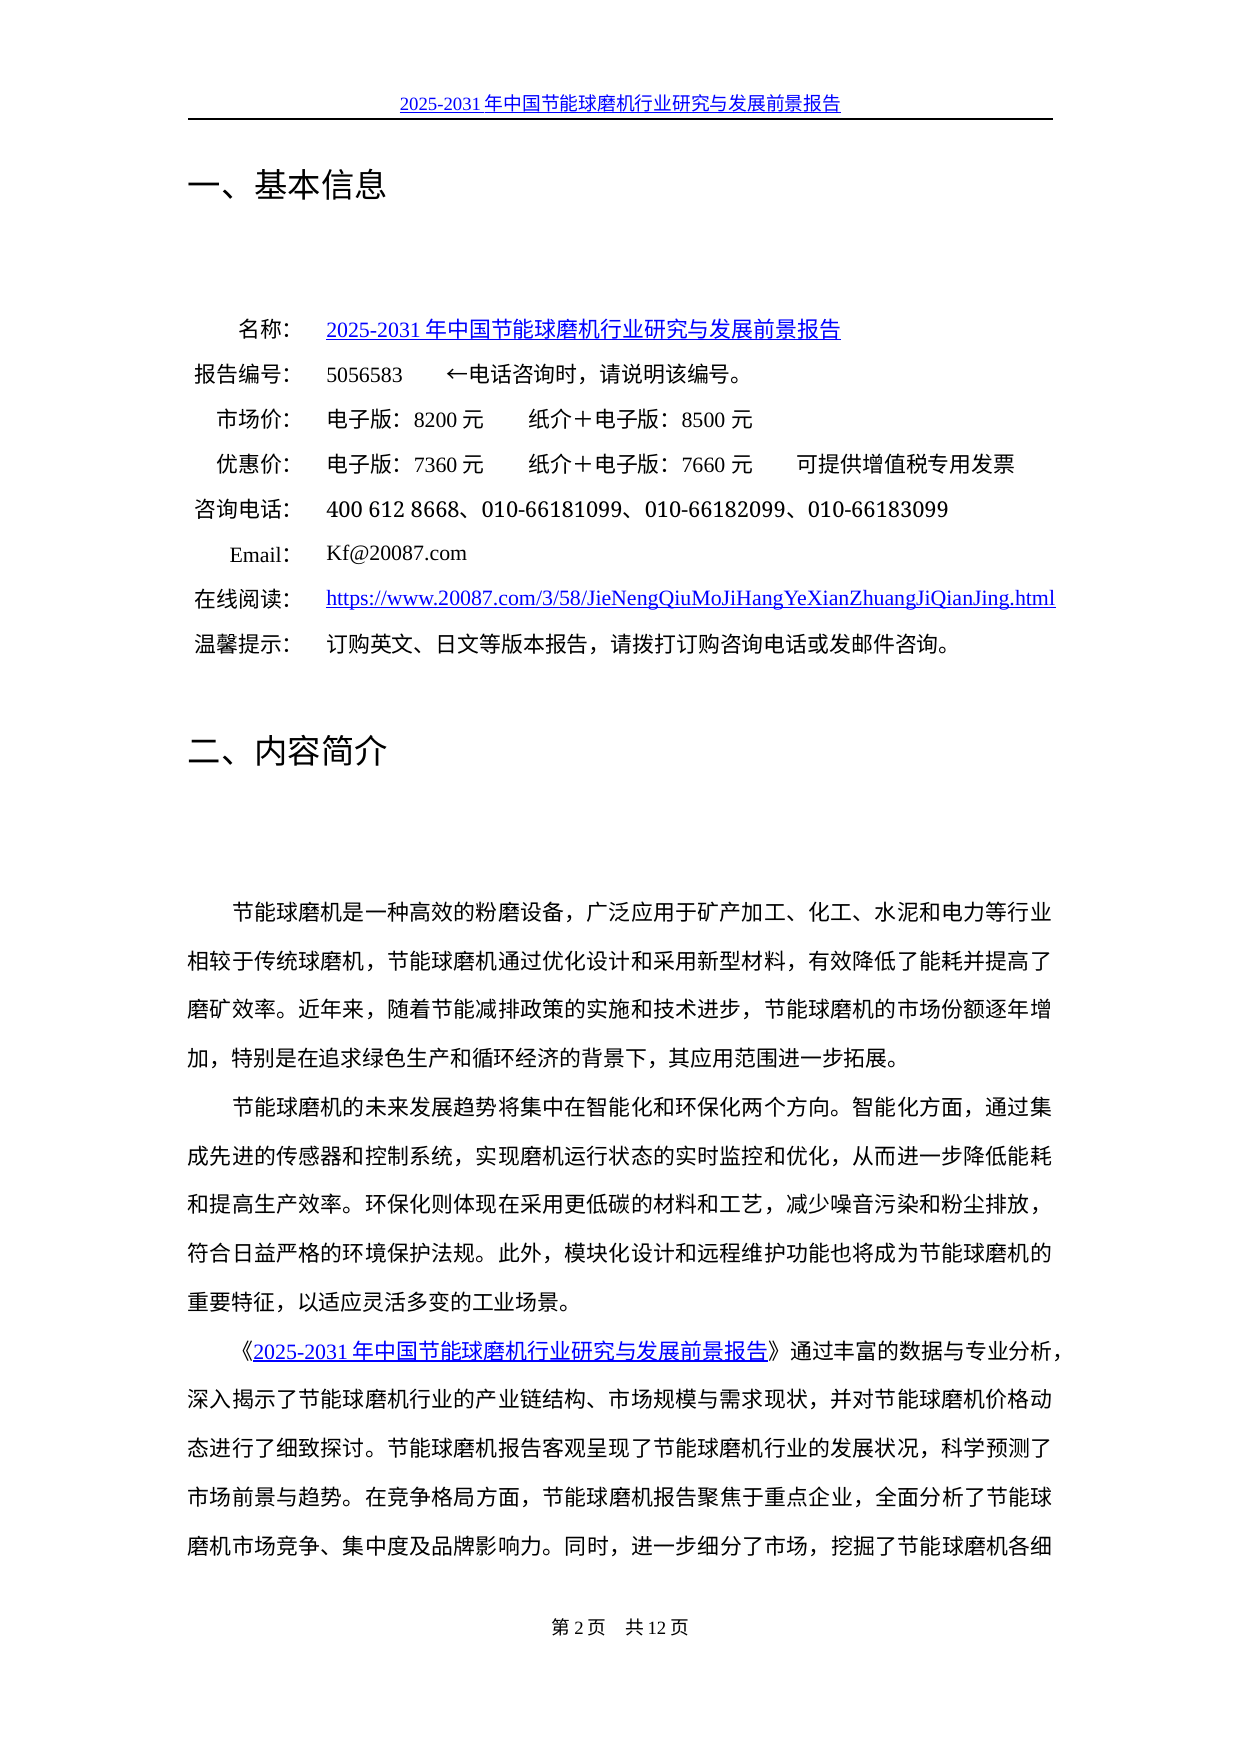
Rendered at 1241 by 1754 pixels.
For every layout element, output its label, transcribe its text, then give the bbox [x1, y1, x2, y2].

title 二、内容简介 [187, 717, 1053, 782]
table_cell Kf@20087.com [315, 537, 1073, 582]
table_cell 在线阅读： [167, 582, 315, 627]
table_cell 咨询电话： [167, 492, 315, 537]
table_cell 400 612 8668、010-66181099、010-66182099、010-66183099 [315, 492, 1073, 537]
table_cell 电子版：7360 元 纸介＋电子版：7660 元 可提供增值税专用发票 [315, 447, 1073, 492]
table_cell 报告编号： [167, 357, 315, 402]
table_cell Email： [167, 537, 315, 582]
table_header 2025-2031年中国节能球磨机行业研究与发展前景报告 [315, 312, 1073, 357]
table_cell 市场价： [167, 402, 315, 447]
table_cell 5056583 ←电话咨询时，请说明该编号。 [315, 357, 1073, 402]
table_cell 优惠价： [167, 447, 315, 492]
table_cell 温馨提示： [167, 627, 315, 672]
table_header 名称： [167, 312, 315, 357]
table_cell 订购英文、日文等版本报告，请拨打订购咨询电话或发邮件咨询。 [315, 627, 1073, 672]
title 一、基本信息 [187, 150, 1053, 215]
table_cell 电子版：8200 元 纸介＋电子版：8500 元 [315, 402, 1073, 447]
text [187, 894, 1053, 1561]
table_cell [315, 582, 1073, 627]
